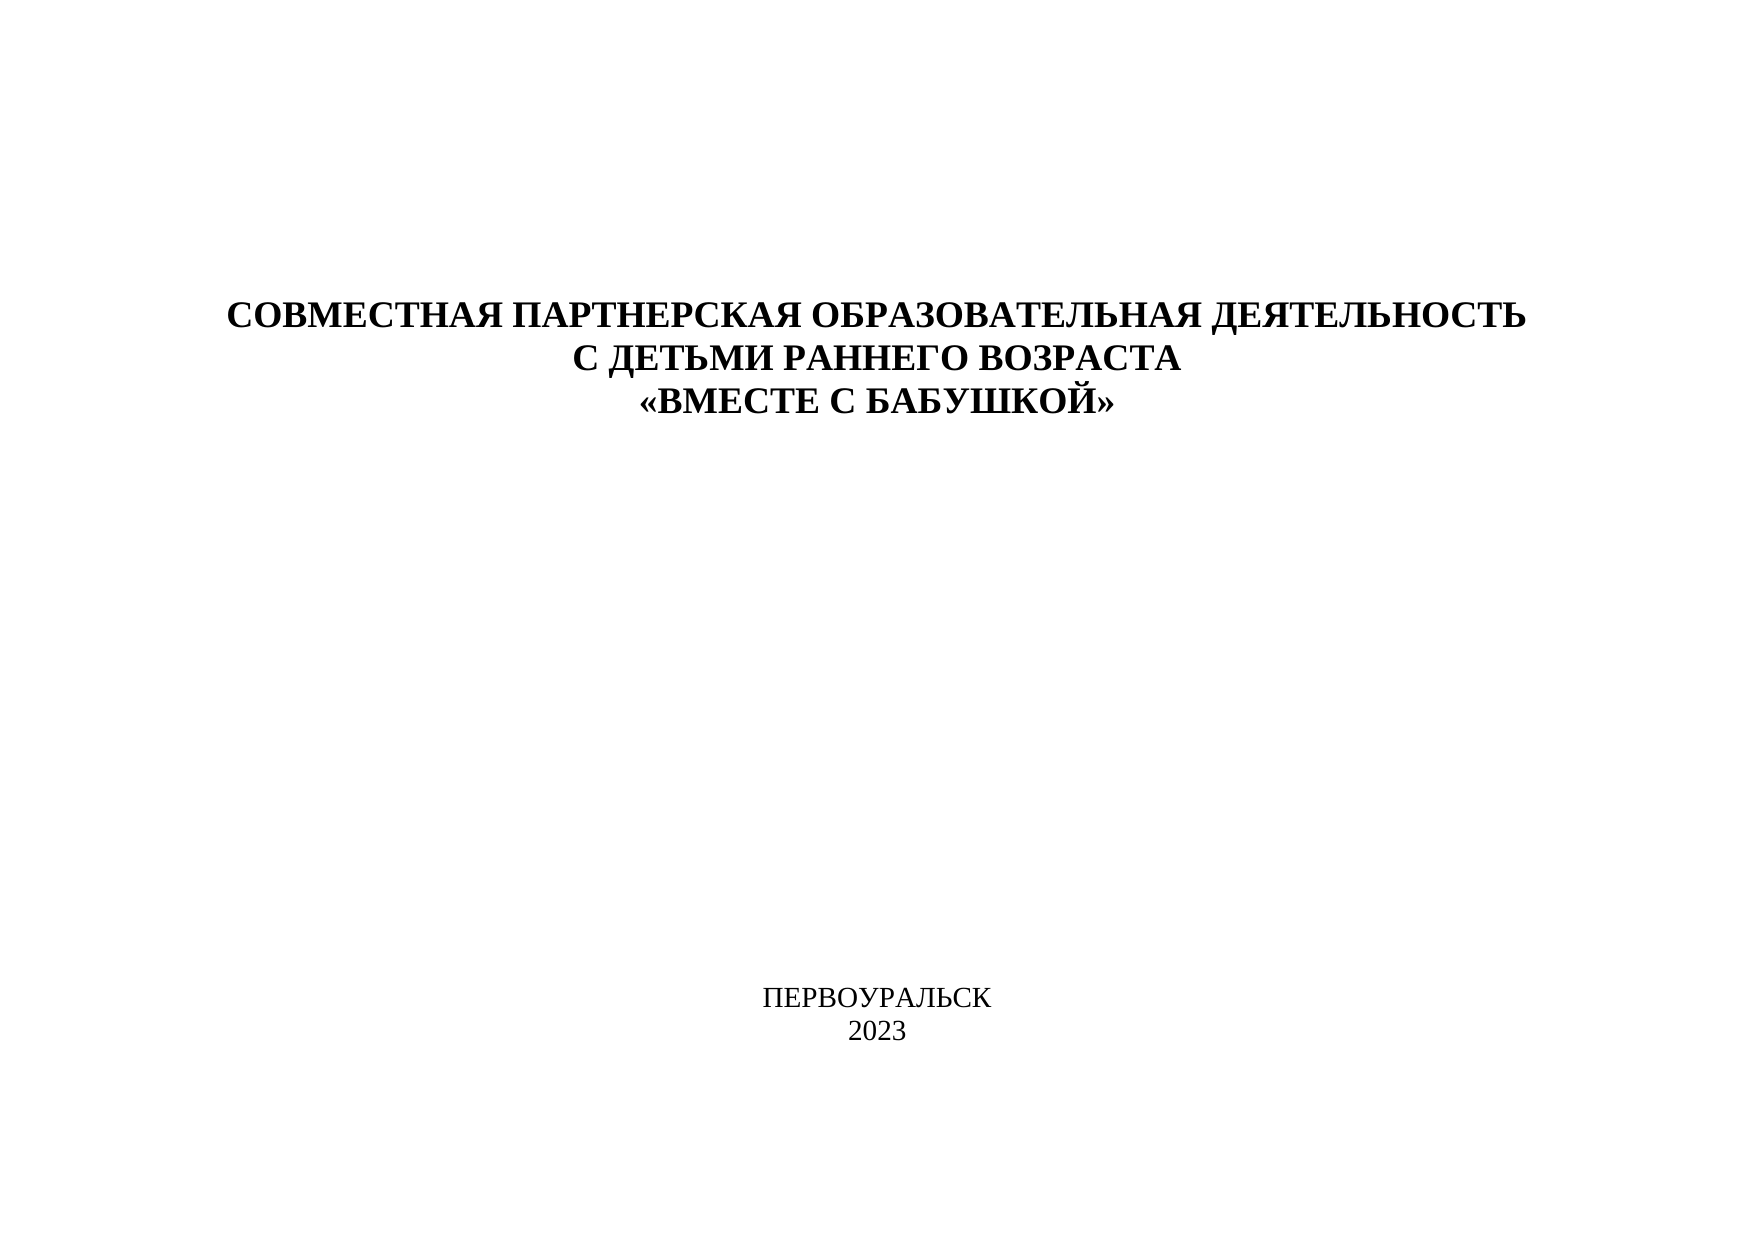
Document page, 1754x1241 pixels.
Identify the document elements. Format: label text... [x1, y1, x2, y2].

text «ВМЕСТЕ С БАБУШКОЙ» [118, 378, 1636, 422]
text 2023 [118, 1013, 1636, 1047]
text С ДЕТЬМИ РАННЕГО ВОЗРАСТА [118, 335, 1636, 378]
text СОВМЕСТНАЯ ПАРТНЕРСКАЯ ОБРАЗОВАТЕЛЬНАЯ ДЕЯТЕЛЬНОСТЬ [118, 292, 1636, 335]
text пЕРВОуРАЛЬСК [118, 980, 1636, 1013]
